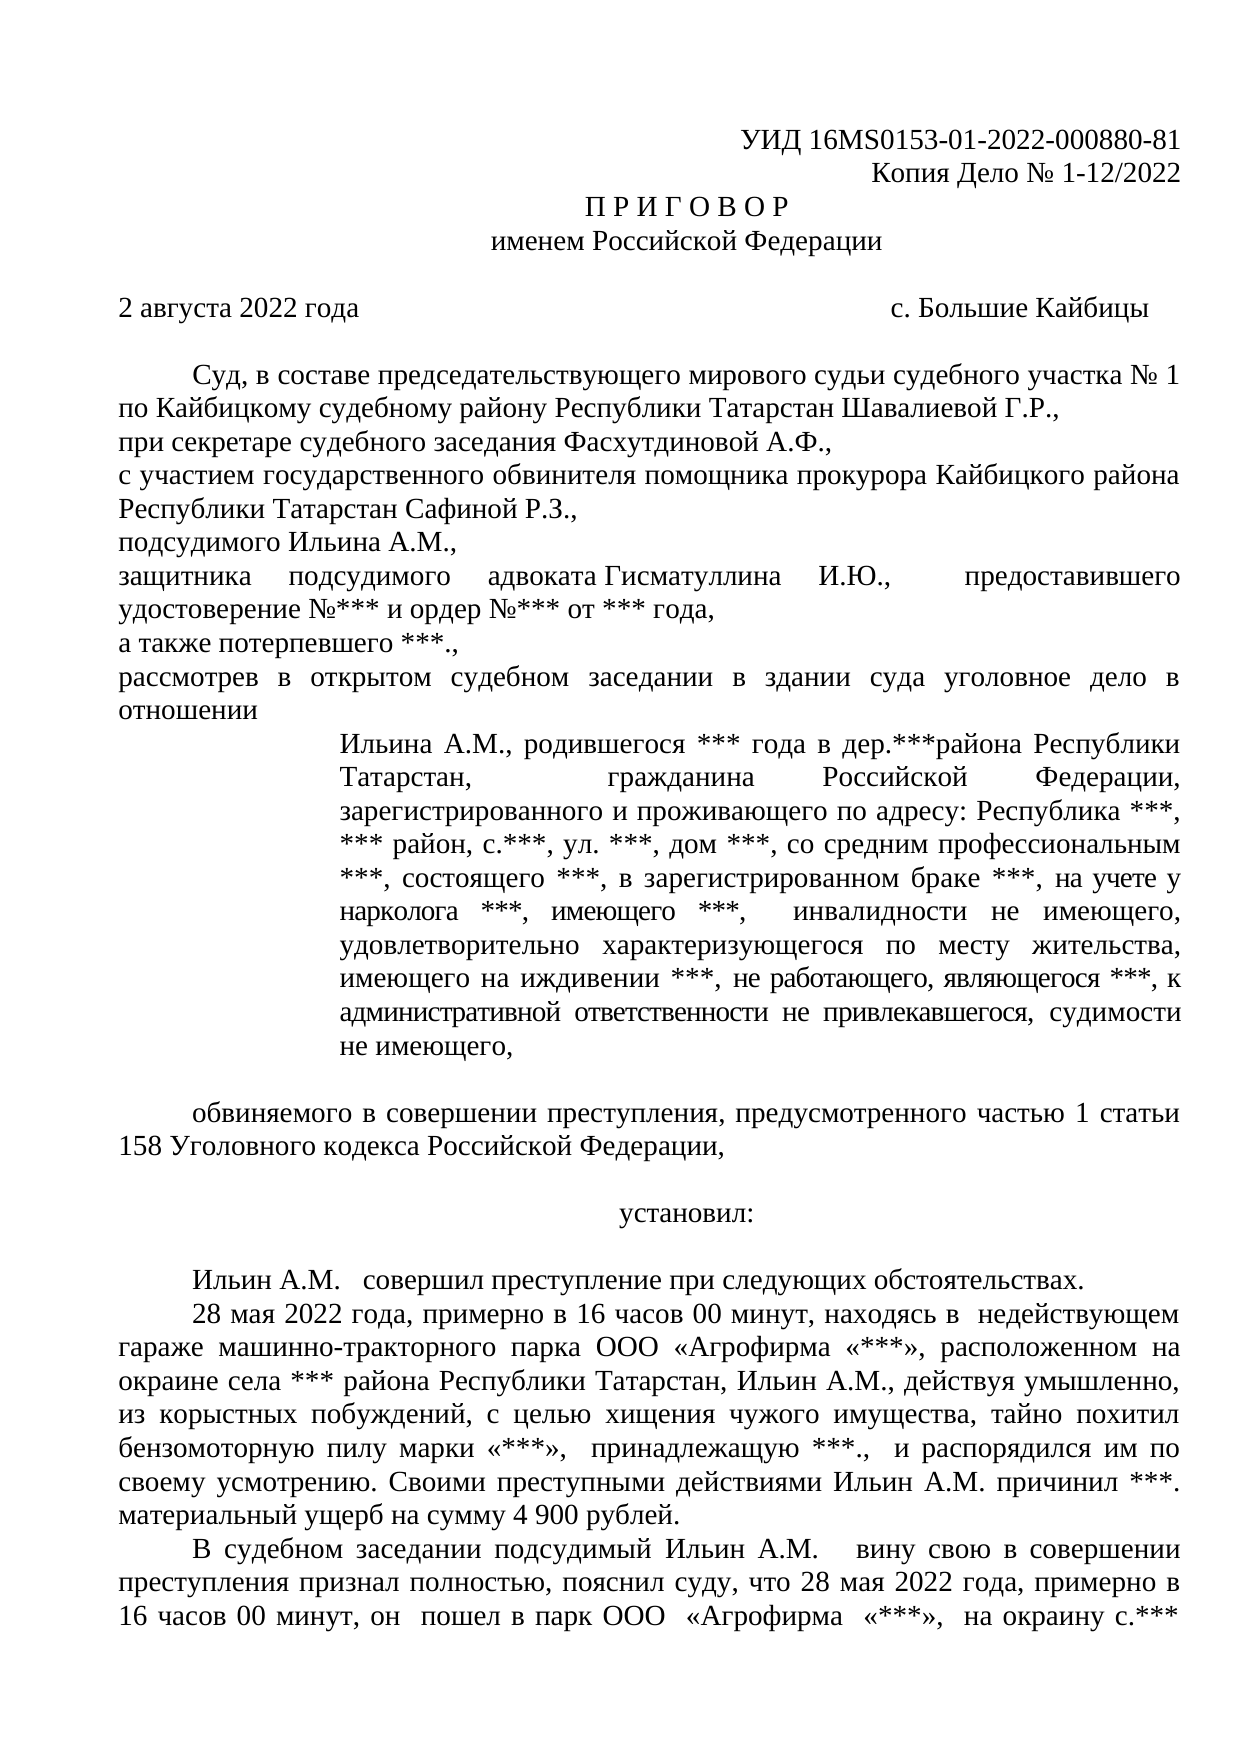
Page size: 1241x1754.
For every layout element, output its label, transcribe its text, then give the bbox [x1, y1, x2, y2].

text а также потерпевшего ***., [118, 625, 1181, 659]
text установил: [118, 1195, 1181, 1229]
text именем Российской Федерации [118, 223, 1181, 256]
text рассмотрев в открытом судебном заседании в здании суда уголовное дело в отношении [118, 659, 1181, 726]
text Суд, в составе председательствующего мирового судьи судебного участка № 1 по Кайбицкому судебному району Республики Татарстан Шавалиевой Г.Р., [118, 357, 1181, 424]
text с участием государственного обвинителя помощника прокурора Кайбицкого района Республики Татарстан Сафиной Р.З., [118, 457, 1181, 524]
text 28 мая 2022 года, примерно в 16 часов 00 минут, находясь в недействующем гараже машинно-тракторного парка ООО «Агрофирма «***», расположенном на окраине села *** района Республики Татарстан, Ильин А.М., действуя умышленно, из корыстных побуждений, с целью хищения чужого имущества, тайно похитил бензомоторную пилу марки «***», принадлежащую ***., и распорядился им по своему усмотрению. Своими преступными действиями Ильин А.М. причинил ***. материальный ущерб на сумму 4 900 рублей. [118, 1296, 1181, 1531]
text при секретаре судебного заседания Фасхутдиновой А.Ф., [118, 424, 1181, 457]
text защитника подсудимого адвоката Гисматуллина И.Ю., предоставившего удостоверение №*** и ордер №*** от *** года, [118, 558, 1181, 625]
text П Р И Г О В О Р [118, 189, 1181, 223]
text 2 августа 2022 года с. Большие Кайбицы [118, 290, 1181, 323]
subtitle Копия Дело № 1-12/2022 [118, 156, 1181, 189]
text подсудимого Ильина А.М., [118, 524, 1181, 558]
text Ильин А.М. совершил преступление при следующих обстоятельствах. [118, 1262, 1181, 1296]
text обвиняемого в совершении преступления, предусмотренного частью 1 статьи 158 Уголовного кодекса Российской Федерации, [118, 1095, 1181, 1162]
subtitle УИД 16MS0153-01-2022-000880-81 [118, 122, 1181, 156]
text Ильина А.М., родившегося *** года в дер.***района Республики Татарстан, гражданина Российской Федерации, зарегистрированного и проживающего по адресу: Республика ***, *** район, с.***, ул. ***, дом ***, со средним профессиональным ***, состоящего ***, в зарегистрированном браке ***, на учете у нарколога ***, имеющего ***, инвалидности не имеющего, удовлетворительно характеризующегося по месту жительства, имеющего на иждивении ***, не работающего, являющегося ***, к административной ответственности не привлекавшегося, судимости не имеющего, [339, 726, 1181, 1061]
